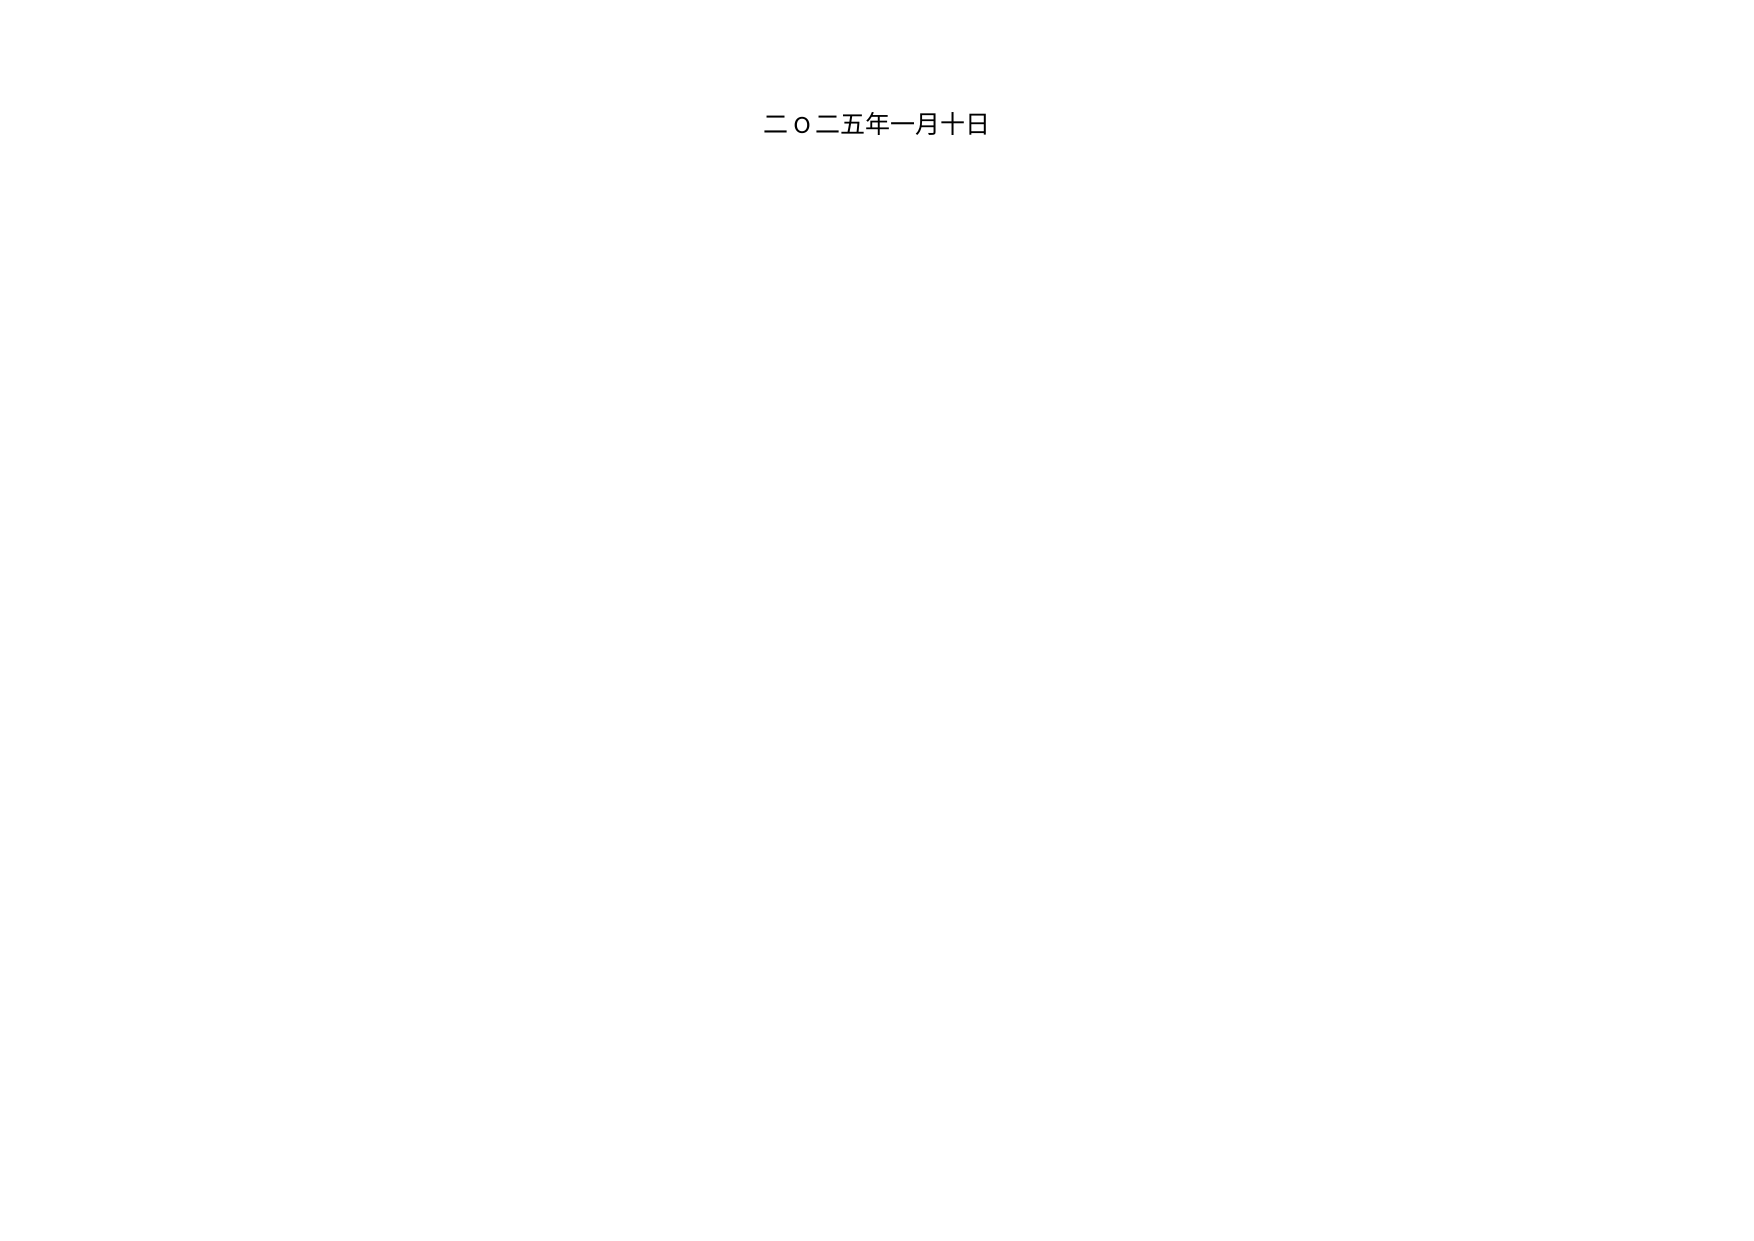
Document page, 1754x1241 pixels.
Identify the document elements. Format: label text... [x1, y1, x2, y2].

text 二O二五年一月十日 [150, 90, 1604, 155]
